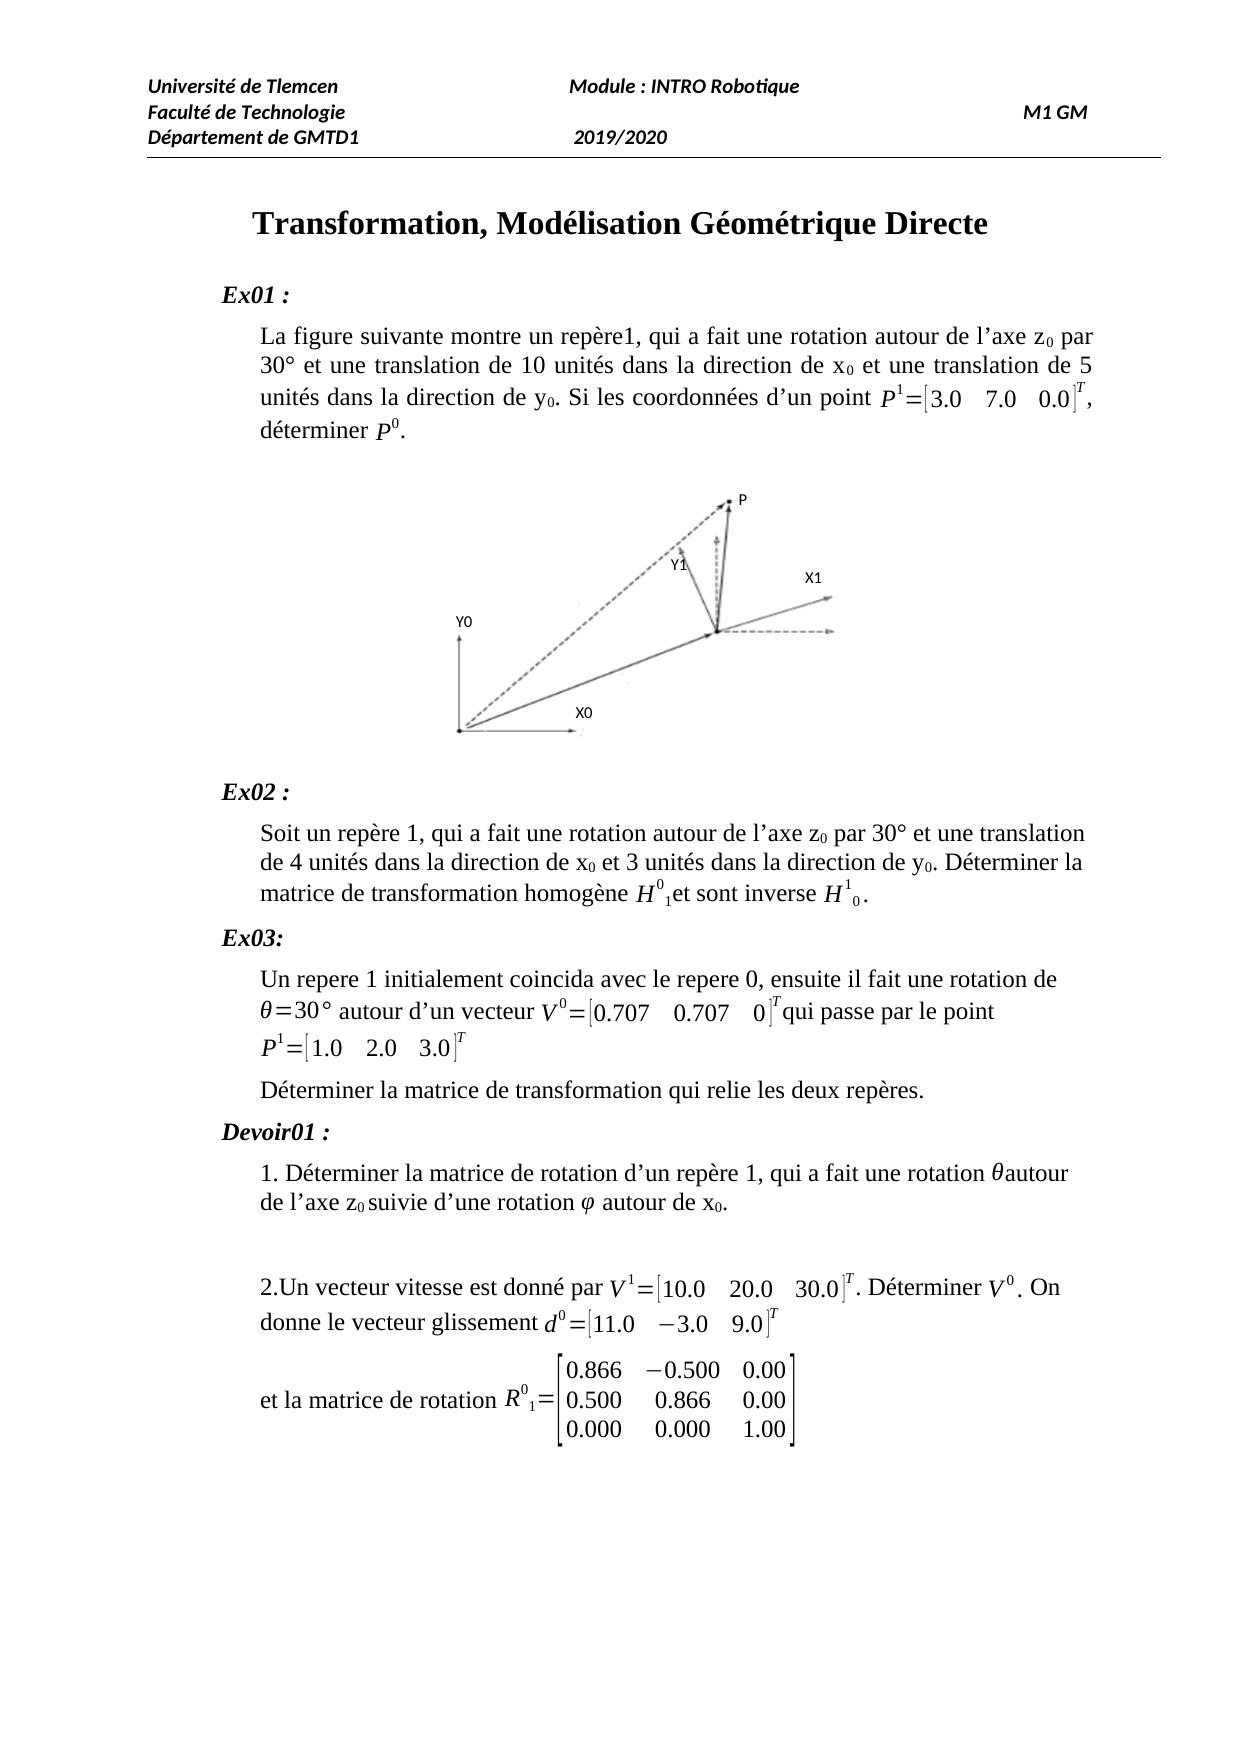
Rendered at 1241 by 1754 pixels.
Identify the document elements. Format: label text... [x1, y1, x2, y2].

text Ex01 : [221, 280, 1093, 309]
text Devoir01 : [221, 1117, 1093, 1146]
text 2.Un vecteur vitesse est donné par . Déterminer On donne le vecteur glissement [260, 1269, 1093, 1339]
text Ex02 : [221, 777, 1093, 805]
text Soit un repère 1, qui a fait une rotation autour de l’axe z0 par 30° et une translation de 4 unités dans la direction de x0 et 3 unités dans la direction de y0. Déterminer la matrice de transformation homogène et sont inverse [260, 818, 1093, 910]
picture [450, 493, 840, 740]
text La figure suivante montre un repère1, qui a fait une rotation autour de l’axe z0 par 30° et une translation de 10 unités dans la direction de x0 et une translation de 5 unités dans la direction de y0. Si les coordonnées d’un point , déterminer . [260, 321, 1093, 445]
text et la matrice de rotation [260, 1352, 1093, 1448]
text 1. Déterminer la matrice de rotation d’un repère 1, qui a fait une rotation autour de l’axe z0 suivie d’une rotation autour de x0. [260, 1158, 1093, 1216]
text Déterminer la matrice de transformation qui relie les deux repères. [260, 1076, 1093, 1104]
text Ex03: [221, 923, 1093, 952]
text Transformation, Modélisation Géométrique Directe [148, 203, 1093, 242]
text Un repere 1 initialement coincida avec le repere 0, ensuite il fait une rotation de autour d’un vecteur qui passe par le point [260, 964, 1093, 1063]
